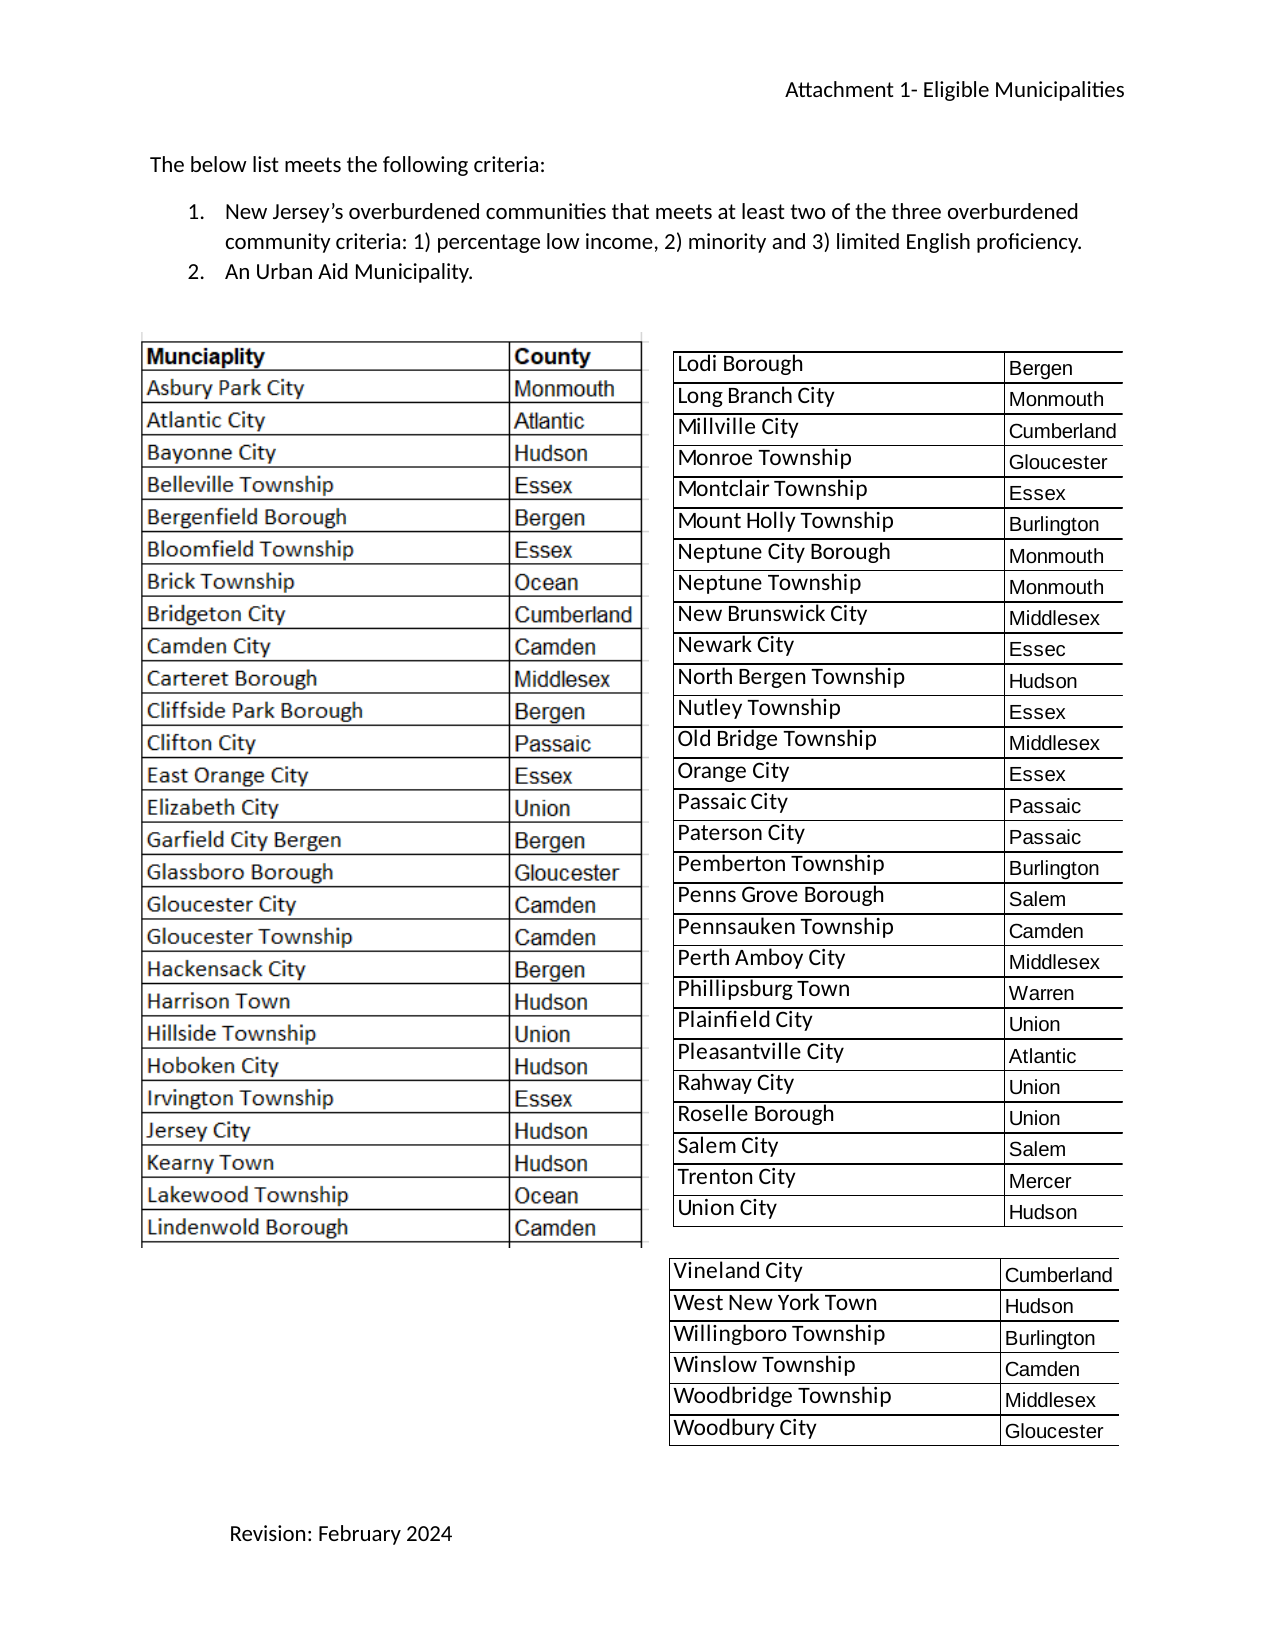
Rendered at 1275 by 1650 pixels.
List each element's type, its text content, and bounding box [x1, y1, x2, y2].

picture [141, 332, 649, 1248]
text The below list meets the following criteria: [150, 150, 1125, 178]
list An Urban Aid Municipality. [187, 257, 1125, 285]
list New Jersey’s overburdened communities that meets at least two of the three overburdened community criteria: 1) percentage low income, 2) minority and 3) limited English proficiency. [187, 197, 1125, 255]
